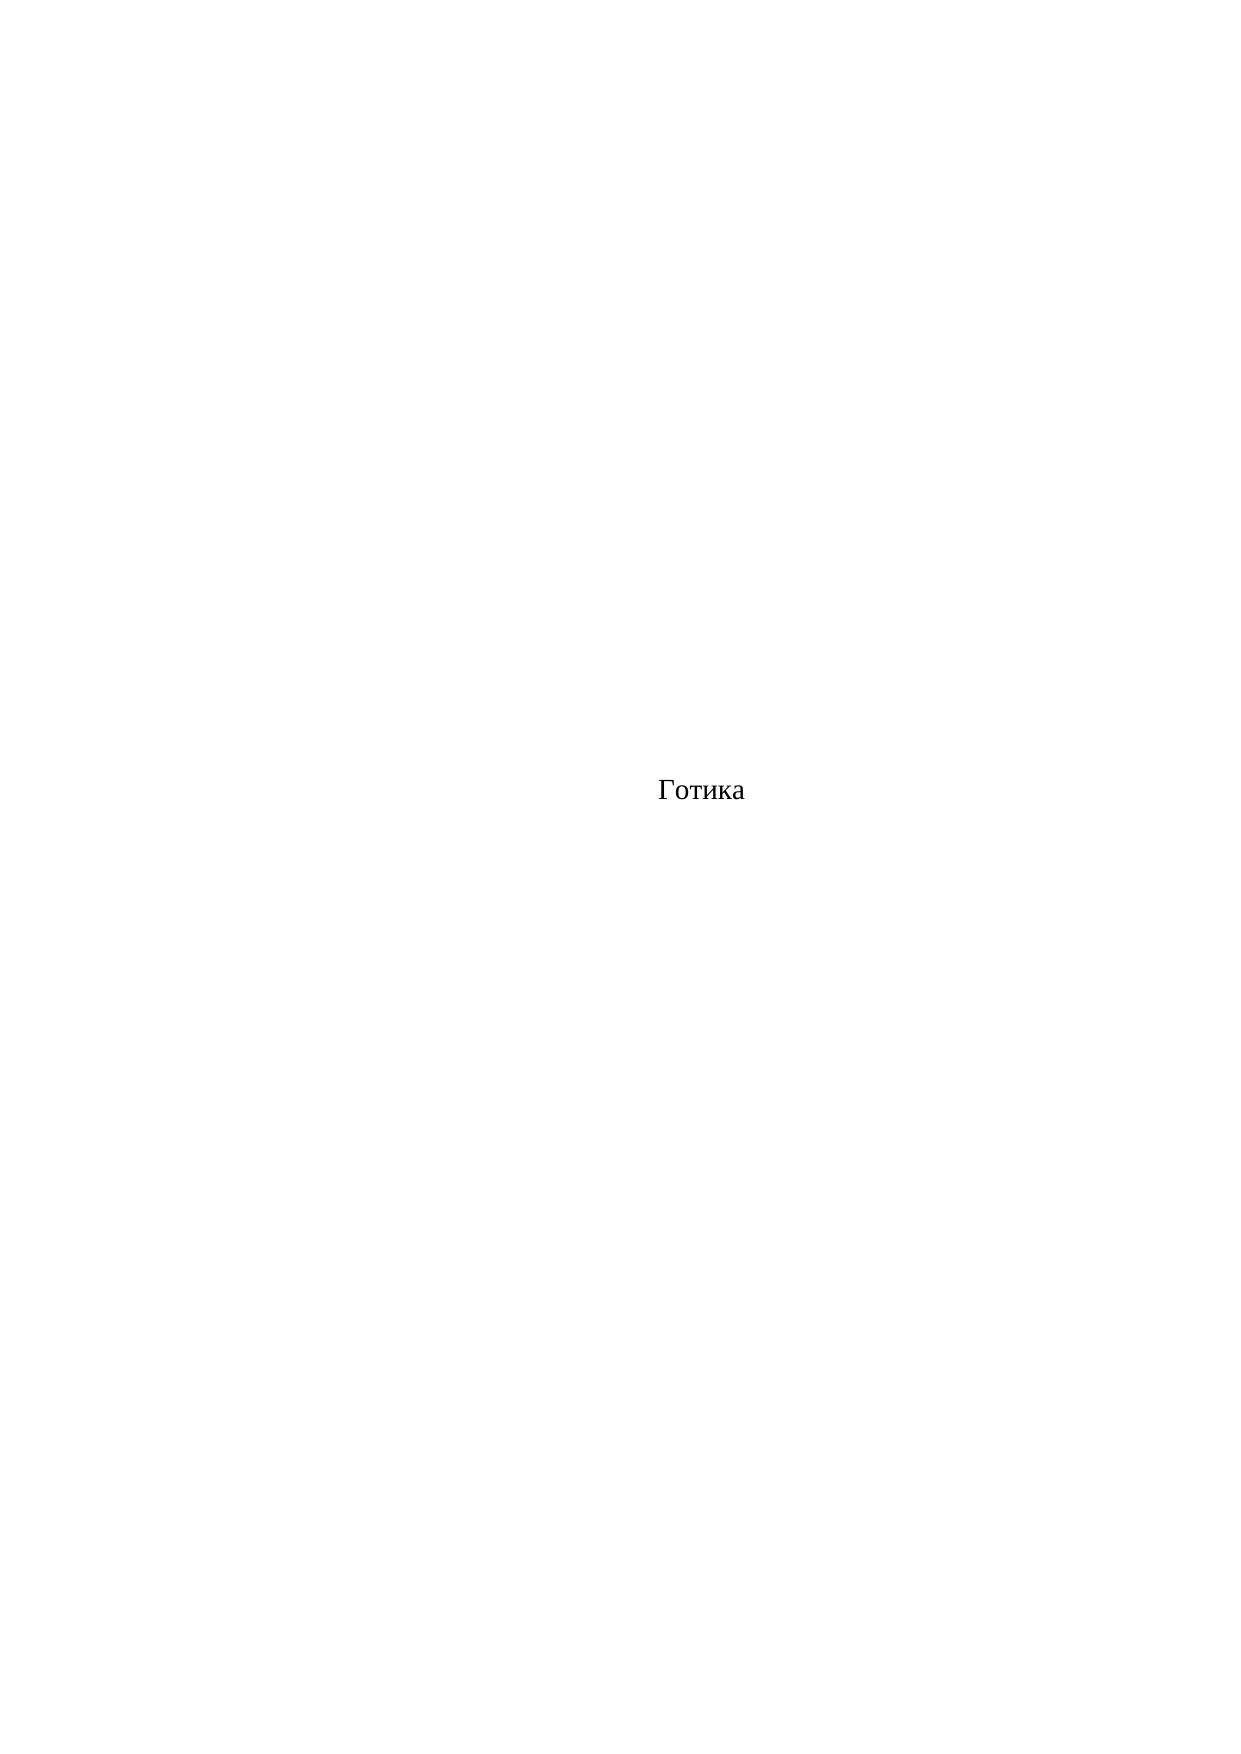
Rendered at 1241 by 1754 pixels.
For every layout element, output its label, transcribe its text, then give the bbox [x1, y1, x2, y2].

text Готика [177, 772, 1152, 806]
